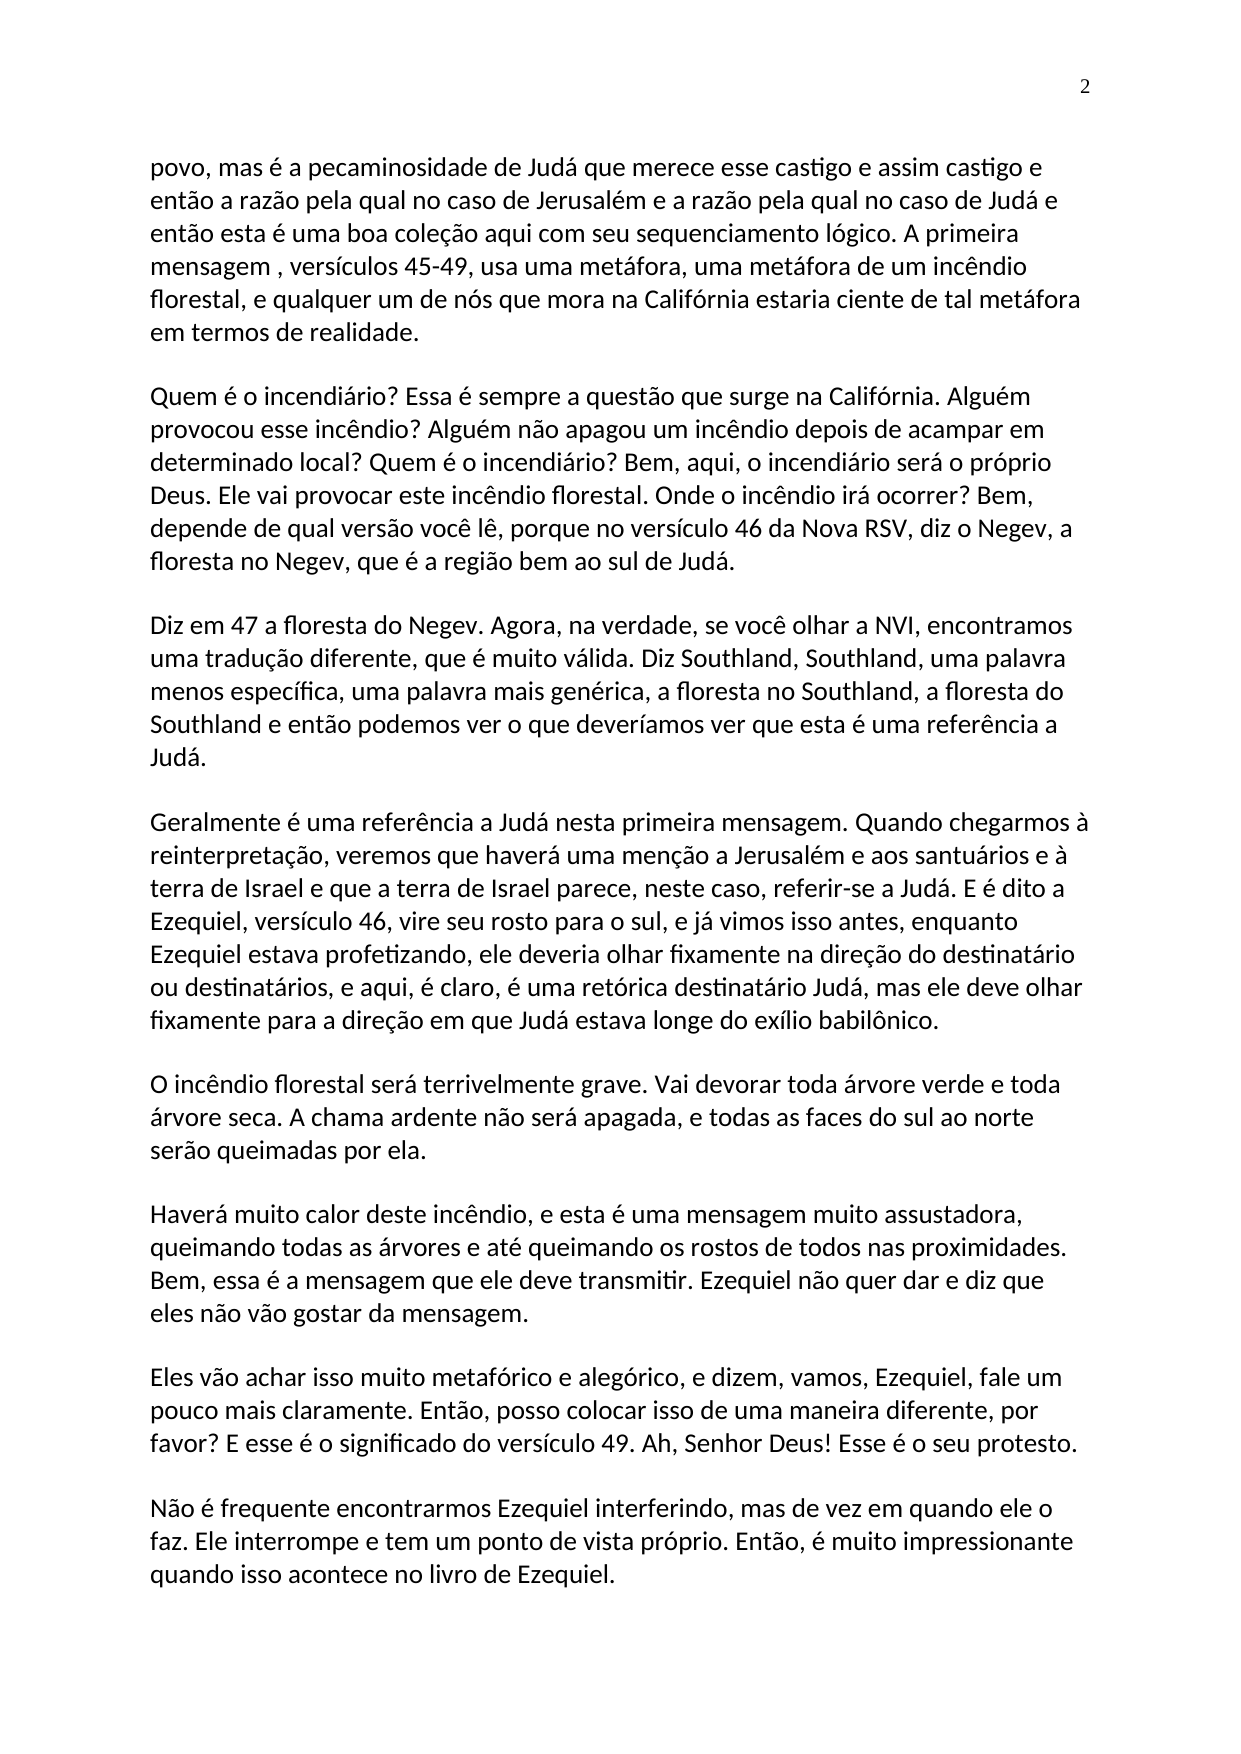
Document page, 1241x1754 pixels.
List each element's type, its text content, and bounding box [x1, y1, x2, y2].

text Eles vão achar isso muito metafórico e alegórico, e dizem, vamos, Ezequiel, fale um pouco mais claramente. Então, posso colocar isso de uma maneira diferente, por favor? E esse é o significado do versículo 49. Ah, Senhor Deus! Esse é o seu protesto. [150, 1361, 1090, 1459]
text Não é frequente encontrarmos Ezequiel interferindo, mas de vez em quando ele o faz. Ele interrompe e tem um ponto de vista próprio. Então, é muito impressionante quando isso acontece no livro de Ezequiel. [150, 1491, 1090, 1590]
text Haverá muito calor deste incêndio, e esta é uma mensagem muito assustadora, queimando todas as árvores e até queimando os rostos de todos nas proximidades. Bem, essa é a mensagem que ele deve transmitir. Ezequiel não quer dar e diz que eles não vão gostar da mensagem. [150, 1197, 1090, 1329]
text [150, 150, 1090, 348]
text Geralmente é uma referência a Judá nesta primeira mensagem. Quando chegarmos à reinterpretação, veremos que haverá uma menção a Jerusalém e aos santuários e à terra de Israel e que a terra de Israel parece, neste caso, referir-se a Judá. E é dito a Ezequiel, versículo 46, vire seu rosto para o sul, e já vimos isso antes, enquanto Ezequiel estava profetizando, ele deveria olhar fixamente na direção do destinatário ou destinatários, e aqui, é claro, é uma retórica destinatário Judá, mas ele deve olhar fixamente para a direção em que Judá estava longe do exílio babilônico. [150, 805, 1090, 1036]
text Diz em 47 a floresta do Negev. Agora, na verdade, se você olhar a NVI, encontramos uma tradução diferente, que é muito válida. Diz Southland, Southland, uma palavra menos específica, uma palavra mais genérica, a floresta no Southland, a floresta do Southland e então podemos ver o que deveríamos ver que esta é uma referência a Judá. [150, 608, 1090, 774]
text O incêndio florestal será terrivelmente grave. Vai devorar toda árvore verde e toda árvore seca. A chama ardente não será apagada, e todas as faces do sul ao norte serão queimadas por ela. [150, 1067, 1090, 1166]
text Quem é o incendiário? Essa é sempre a questão que surge na Califórnia. Alguém provocou esse incêndio? Alguém não apagou um incêndio depois de acampar em determinado local? Quem é o incendiário? Bem, aqui, o incendiário será o próprio Deus. Ele vai provocar este incêndio florestal. Onde o incêndio irá ocorrer? Bem, depende de qual versão você lê, porque no versículo 46 da Nova RSV, diz o Negev, a floresta no Negev, que é a região bem ao sul de Judá. [150, 379, 1090, 577]
